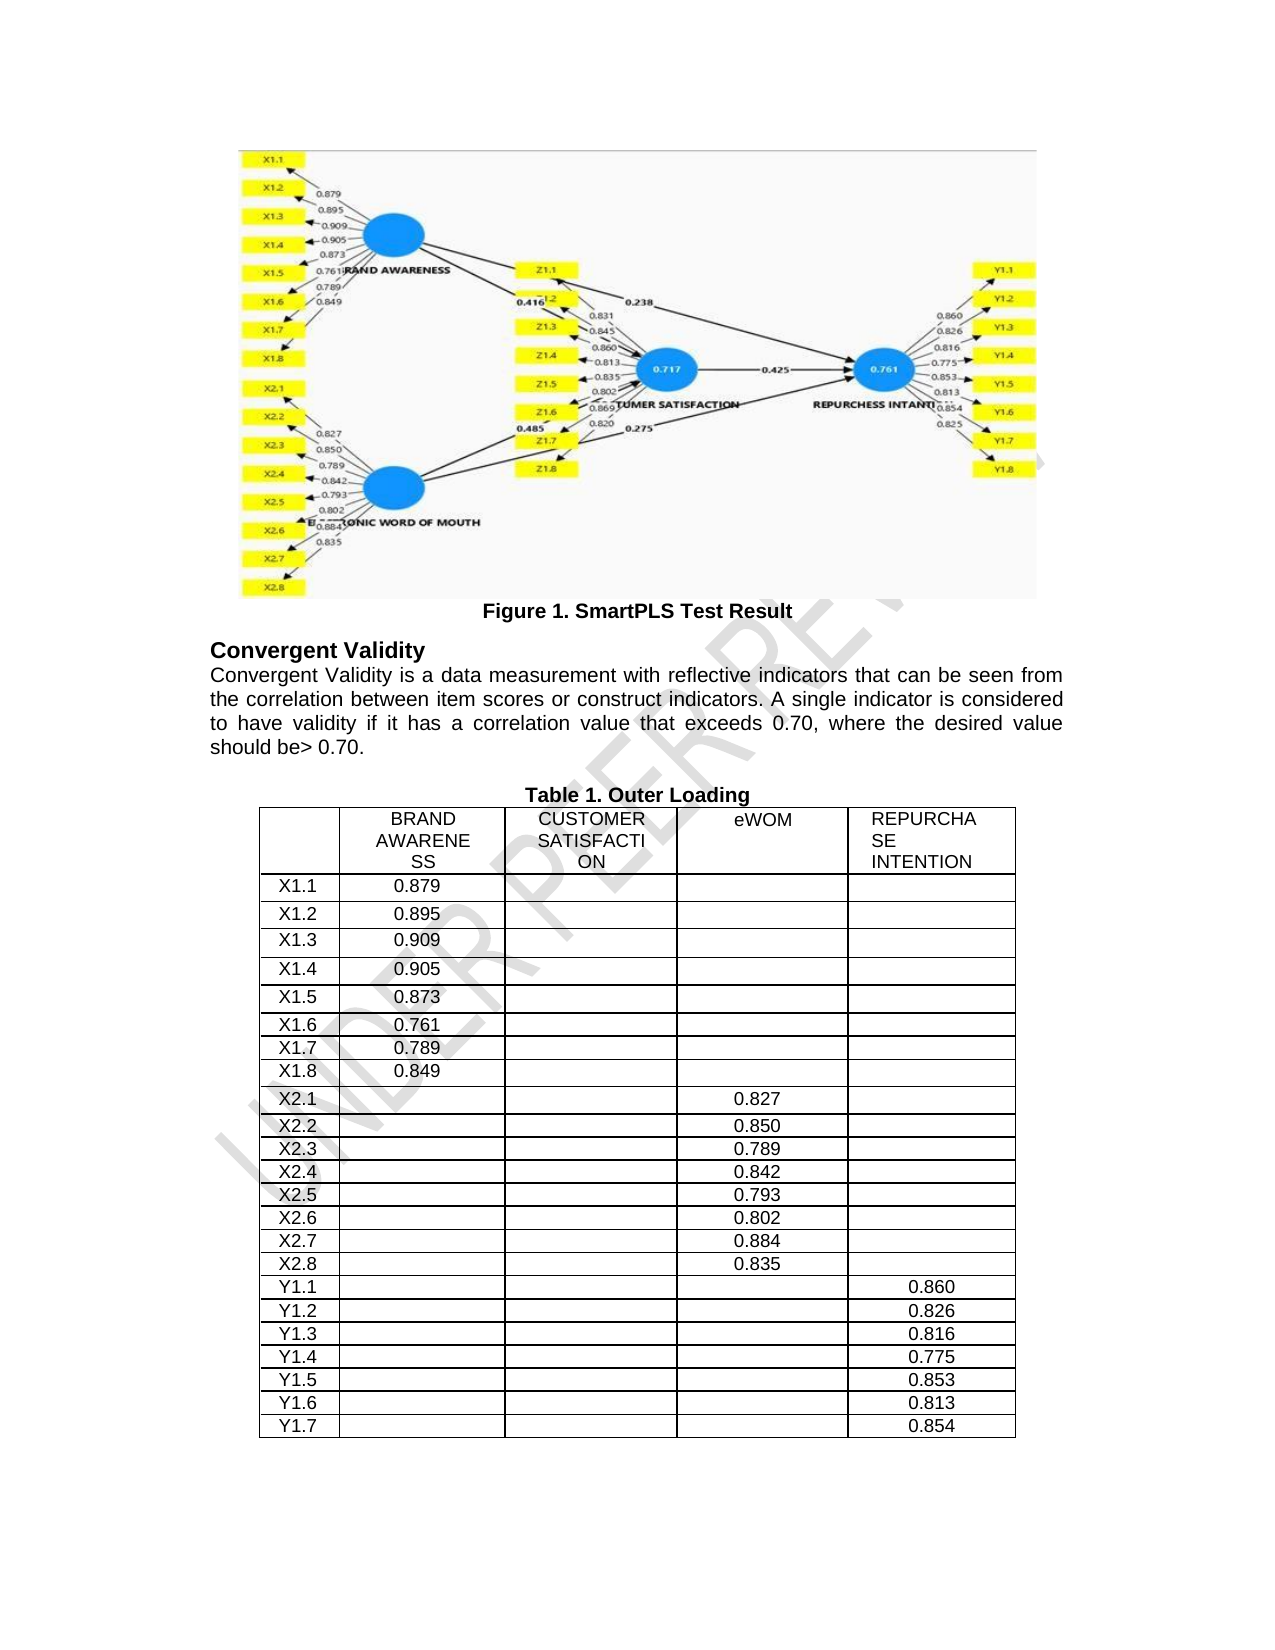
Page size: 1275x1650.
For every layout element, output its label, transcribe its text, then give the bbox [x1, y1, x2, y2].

table_cell [340, 1300, 504, 1321]
table_cell [506, 1087, 676, 1113]
table_cell [678, 1060, 847, 1086]
table_cell [849, 1138, 1015, 1159]
table_cell [849, 1253, 1015, 1275]
table_header eWOM [678, 808, 847, 873]
table_cell 0.789 [678, 1138, 847, 1159]
table_cell 0.775 [849, 1346, 1015, 1367]
table_cell 0.816 [849, 1323, 1015, 1344]
table_cell [849, 958, 1015, 984]
table_cell [506, 902, 676, 928]
table_cell Y1.4 [260, 1345, 339, 1367]
text Table 1. Outer Loading [210, 783, 1065, 807]
table_cell [340, 1161, 504, 1182]
table_cell 0.842 [678, 1161, 847, 1182]
table_cell [849, 1161, 1015, 1182]
table_cell [849, 1115, 1015, 1136]
picture [238, 150, 1037, 599]
table_cell Y1.7 [260, 1415, 339, 1437]
table_cell [506, 958, 676, 984]
table_cell X1.2 [260, 902, 339, 928]
table_cell [849, 929, 1015, 956]
table_cell [678, 958, 847, 984]
table_cell 0.895 [340, 902, 504, 928]
table_cell [340, 1184, 504, 1205]
table_header REPURCHASE INTENTION [849, 808, 1015, 873]
table_cell [506, 986, 676, 1012]
table_cell Y1.3 [260, 1322, 339, 1344]
table_cell [340, 1115, 504, 1136]
table_cell [506, 875, 676, 901]
table_cell [506, 1369, 676, 1390]
table_cell X2.1 [260, 1087, 339, 1113]
table_cell 0.802 [678, 1207, 847, 1228]
table_cell [340, 1276, 504, 1298]
table_cell [849, 1037, 1015, 1058]
table_cell Y1.6 [260, 1391, 339, 1413]
table_cell Y1.1 [260, 1276, 339, 1298]
table_cell 0.879 [340, 875, 504, 901]
table_cell Y1.2 [260, 1299, 339, 1321]
table_cell 0.761 [340, 1014, 504, 1035]
table_cell Y1.5 [260, 1368, 339, 1390]
table_cell [340, 1230, 504, 1252]
table_cell 0.793 [678, 1184, 847, 1205]
table_cell X1.4 [260, 958, 339, 984]
table_cell X1.1 [260, 874, 339, 901]
table_cell [506, 1037, 676, 1058]
table_cell [506, 1138, 676, 1159]
table_cell [678, 1276, 847, 1298]
table_cell [506, 1392, 676, 1413]
table_cell 0.853 [849, 1369, 1015, 1390]
table_cell [506, 1276, 676, 1298]
table_cell X2.4 [260, 1160, 339, 1182]
table_cell [678, 986, 847, 1012]
table_header [260, 808, 339, 873]
table_cell 0.789 [340, 1037, 504, 1058]
table_cell [678, 902, 847, 928]
table_cell X2.7 [260, 1230, 339, 1252]
table_cell [678, 1415, 847, 1437]
table_cell 0.873 [340, 986, 504, 1012]
table_header BRAND AWARENESS [340, 808, 504, 873]
table_cell [340, 1138, 504, 1159]
table_cell [340, 1253, 504, 1275]
text Convergent Validity [210, 637, 1065, 663]
table_cell X2.3 [260, 1137, 339, 1159]
table_cell 0.826 [849, 1300, 1015, 1321]
table_cell X2.2 [260, 1114, 339, 1136]
table_cell X1.3 [260, 929, 339, 956]
table_cell 0.909 [340, 929, 504, 956]
table_cell [849, 1014, 1015, 1035]
table_cell [678, 1037, 847, 1058]
table_cell [849, 1207, 1015, 1228]
table_cell X2.8 [260, 1253, 339, 1275]
table_cell 0.884 [678, 1230, 847, 1252]
table_cell [849, 902, 1015, 928]
table_cell [340, 1207, 504, 1228]
table_cell [340, 1323, 504, 1344]
table_cell [849, 1087, 1015, 1113]
table_cell [506, 1161, 676, 1182]
table_cell [506, 929, 676, 956]
table_cell 0.854 [849, 1415, 1015, 1437]
table_cell [678, 929, 847, 956]
table_cell [506, 1207, 676, 1228]
table_cell X1.7 [260, 1036, 339, 1058]
table_cell [506, 1346, 676, 1367]
table_cell [340, 1087, 504, 1113]
table_cell [678, 1014, 847, 1035]
table_cell [849, 1230, 1015, 1252]
table_cell X2.5 [260, 1183, 339, 1205]
table_cell X2.6 [260, 1206, 339, 1228]
table_cell [678, 1392, 847, 1413]
table_cell [506, 1014, 676, 1035]
table_cell [340, 1369, 504, 1390]
table_cell X1.8 [260, 1060, 339, 1086]
table_cell [506, 1323, 676, 1344]
table_cell 0.905 [340, 958, 504, 984]
table_cell [340, 1415, 504, 1437]
table_cell 0.860 [849, 1276, 1015, 1298]
table_cell [506, 1184, 676, 1205]
table_cell [340, 1392, 504, 1413]
table_cell [678, 1346, 847, 1367]
table_cell 0.849 [340, 1060, 504, 1086]
table_cell 0.827 [678, 1087, 847, 1113]
table_cell X1.6 [260, 1013, 339, 1035]
table_cell [849, 1060, 1015, 1086]
text Convergent Validity is a data measurement with reflective indicators that can be seen from the correlation between item scores or construct indicators. A single indicator is considered to have validity if it has a correlation value that exceeds 0.70, where the desired value should be> 0.70. [210, 663, 1065, 759]
table_cell [506, 1415, 676, 1437]
table_cell [340, 1346, 504, 1367]
table_cell [849, 875, 1015, 901]
table_cell [678, 1323, 847, 1344]
table_cell [506, 1253, 676, 1275]
table_cell 0.835 [678, 1253, 847, 1275]
table_cell [506, 1115, 676, 1136]
table_cell X1.5 [260, 985, 339, 1012]
table_cell 0.813 [849, 1392, 1015, 1413]
table_cell [506, 1230, 676, 1252]
table_cell [506, 1060, 676, 1086]
table_cell [678, 1369, 847, 1390]
table_cell [849, 1184, 1015, 1205]
table_cell 0.850 [678, 1115, 847, 1136]
table_header CUSTOMER SATISFACTION [506, 808, 676, 873]
table_cell [678, 875, 847, 901]
table_cell [506, 1300, 676, 1321]
table_cell [849, 986, 1015, 1012]
table_cell [678, 1300, 847, 1321]
text Figure 1. SmartPLS Test Result [210, 598, 1065, 622]
